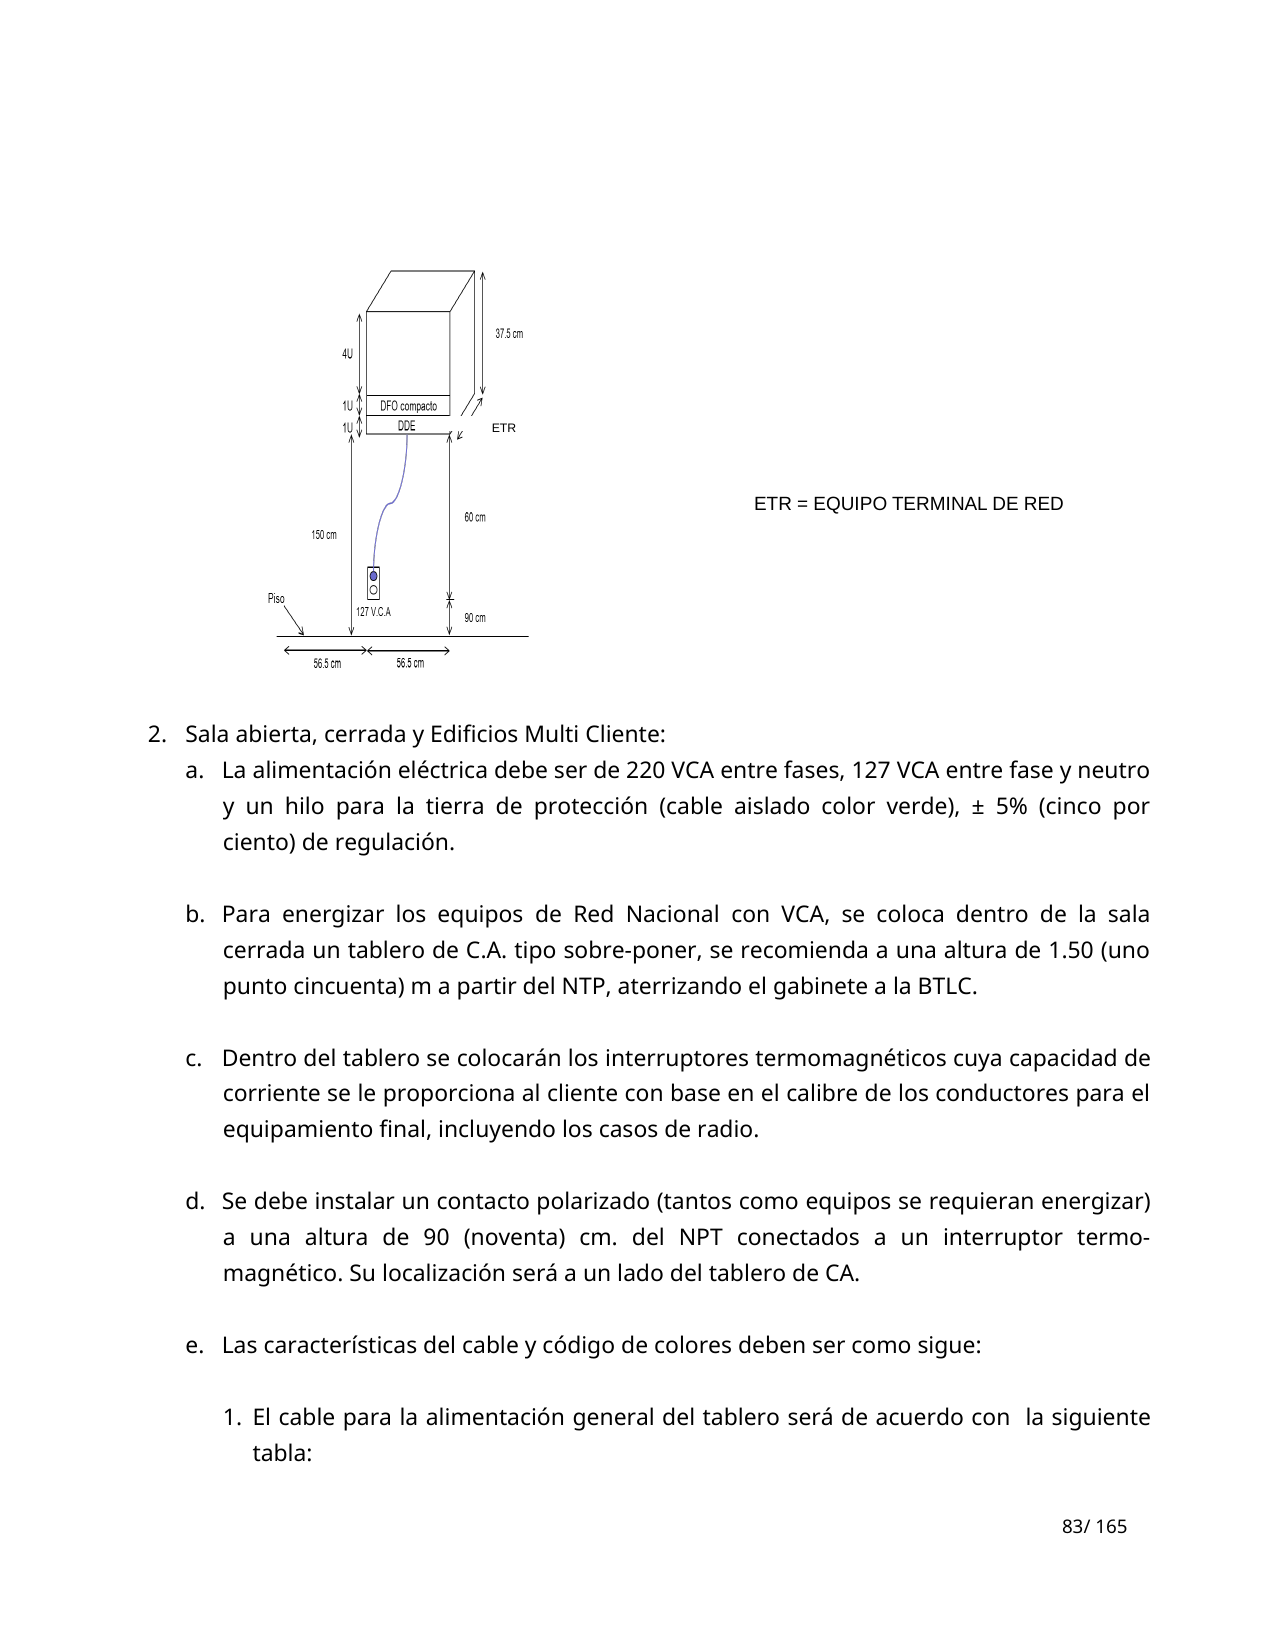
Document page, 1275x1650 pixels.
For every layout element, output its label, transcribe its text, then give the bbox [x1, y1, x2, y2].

list Para energizar los equipos de Red Nacional con VCA, se coloca dentro de la sala cerrada un tablero de C.A. tipo sobre-poner, se recomienda a una altura de 1.50 (uno punto cincuenta) m a partir del NTP, aterrizando el gabinete a la BTLC. [185, 898, 1152, 1001]
list Sala abierta, cerrada y Edificios Multi Cliente: [148, 718, 1152, 749]
list El cable para la alimentación general del tablero será de acuerdo con la siguiente tabla: [223, 1401, 1152, 1468]
list Dentro del tablero se colocarán los interruptores termomagnéticos cuya capacidad de corriente se le proporciona al cliente con base en el calibre de los conductores para el equipamiento final, incluyendo los casos de radio. [185, 1041, 1152, 1144]
list La alimentación eléctrica debe ser de 220 VCA entre fases, 127 VCA entre fase y neutro y un hilo para la tierra de protección (cable aislado color verde), ± 5% (cinco por ciento) de regulación. [185, 754, 1152, 857]
list Se debe instalar un contacto polarizado (tantos como equipos se requieran energizar) a una altura de 90 (noventa) cm. del NPT conectados a un interruptor termo-magnético. Su localización será a un lado del tablero de CA. [185, 1185, 1152, 1288]
list Las características del cable y código de colores deben ser como sigue: [185, 1329, 1152, 1360]
